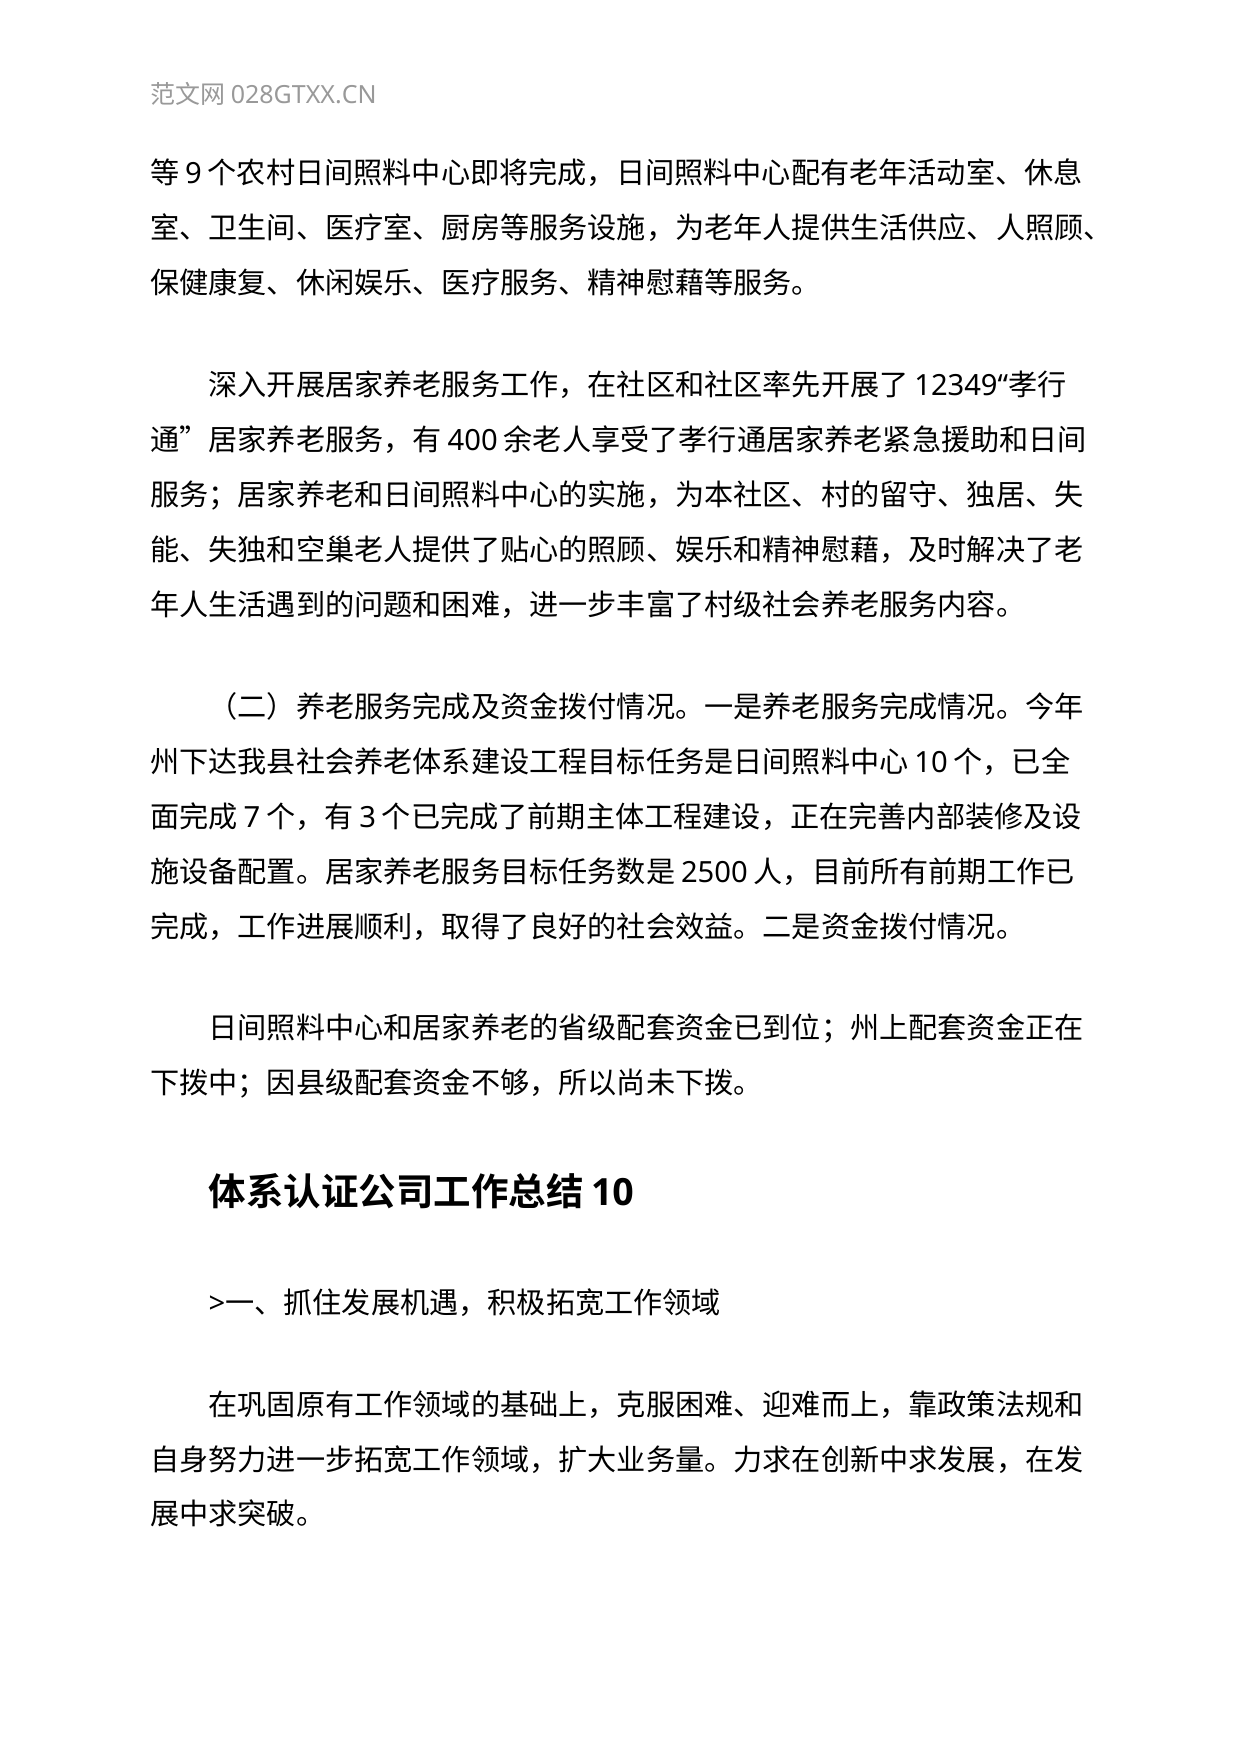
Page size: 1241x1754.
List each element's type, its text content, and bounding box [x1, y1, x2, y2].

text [150, 150, 1090, 302]
text （二）养老服务完成及资金拨付情况。一是养老服务完成情况。今年州下达我县社会养老体系建设工程目标任务是日间照料中心10个，已全面完成7个，有3个已完成了前期主体工程建设，正在完善内部装修及设施设备配置。居家养老服务目标任务数是2500人，目前所有前期工作已完成，工作进展顺利，取得了良好的社会效益。二是资金拨付情况。 [150, 683, 1090, 945]
text 日间照料中心和居家养老的省级配套资金已到位；州上配套资金正在下拨中；因县级配套资金不够，所以尚未下拨。 [150, 1005, 1090, 1102]
text 深入开展居家养老服务工作，在社区和社区率先开展了12349“孝行通”居家养老服务，有400余老人享受了孝行通居家养老紧急援助和日间服务；居家养老和日间照料中心的实施，为本社区、村的留守、独居、失能、失独和空巢老人提供了贴心的照顾、娱乐和精神慰藉，及时解决了老年人生活遇到的问题和困难，进一步丰富了村级社会养老服务内容。 [150, 362, 1090, 624]
text 体系认证公司工作总结10 [150, 1162, 1090, 1216]
text 在巩固原有工作领域的基础上，克服困难、迎难而上，靠政策法规和自身努力进一步拓宽工作领域，扩大业务量。力求在创新中求发展，在发展中求突破。 [150, 1381, 1090, 1533]
text >一、抓住发展机遇，积极拓宽工作领域 [150, 1279, 1090, 1322]
